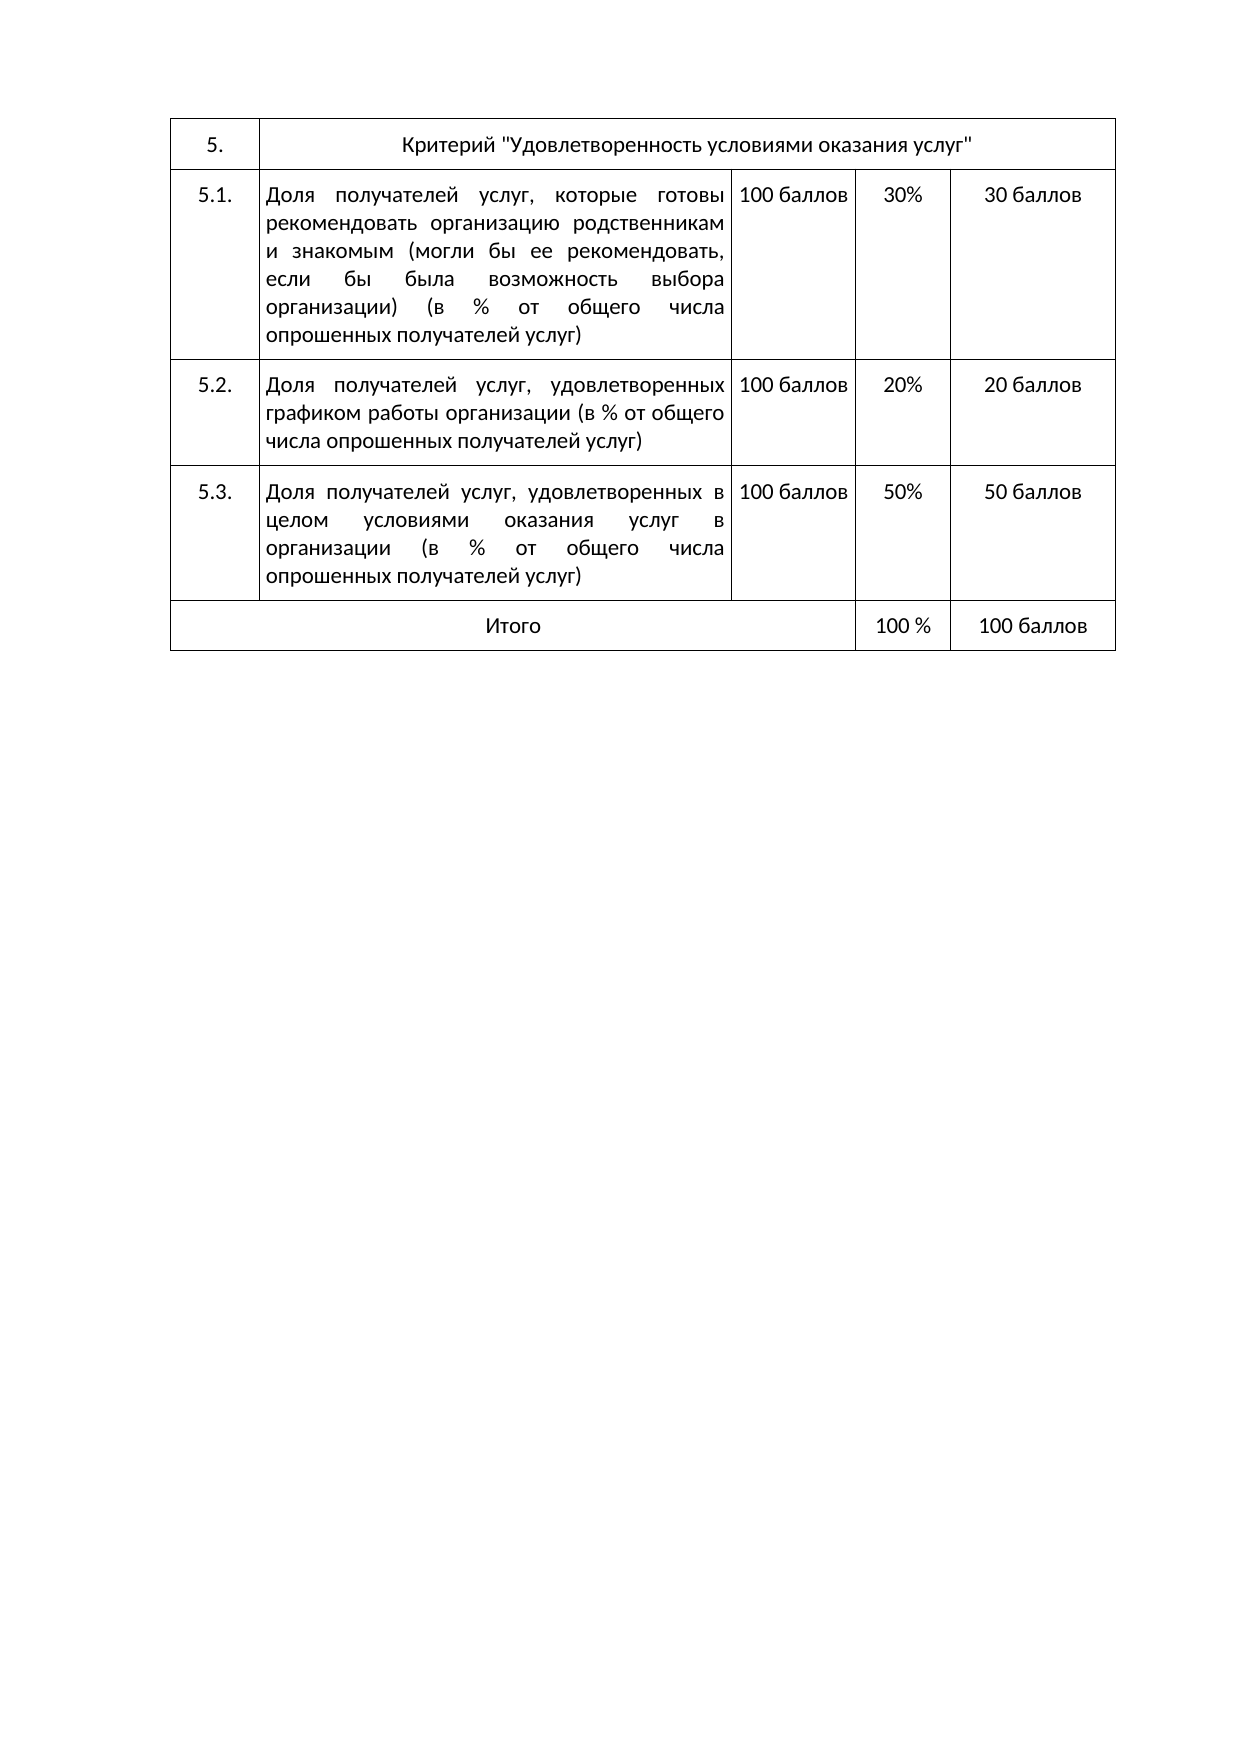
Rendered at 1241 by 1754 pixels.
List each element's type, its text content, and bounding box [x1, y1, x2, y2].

table_cell 100 баллов [732, 170, 855, 359]
table_cell 100 баллов [951, 601, 1115, 650]
table_cell 30 баллов [951, 170, 1115, 359]
table_cell Итого [171, 601, 855, 650]
table_cell 5.1. [171, 170, 259, 359]
table_cell Критерий "Удовлетворенность условиями оказания услуг" [260, 119, 1115, 168]
table_cell 20% [856, 360, 950, 465]
table_cell 5. [171, 119, 259, 168]
table_cell 50% [856, 466, 950, 599]
table_cell Доля получателей услуг, удовлетворенных в целом условиями оказания услуг в организации (в % от общего числа опрошенных получателей услуг) [260, 466, 731, 599]
table_cell 20 баллов [951, 360, 1115, 465]
table_cell 100 % [856, 601, 950, 650]
table_cell 30% [856, 170, 950, 359]
table_cell 5.2. [171, 360, 259, 465]
table_cell 5.3. [171, 466, 259, 599]
table_cell 100 баллов [732, 360, 855, 465]
table_cell Доля получателей услуг, удовлетворенных графиком работы организации (в % от общего числа опрошенных получателей услуг) [260, 360, 731, 465]
table_cell 100 баллов [732, 466, 855, 599]
table_cell 50 баллов [951, 466, 1115, 599]
table_cell Доля получателей услуг, которые готовы рекомендовать организацию родственникам и знакомым (могли бы ее рекомендовать, если бы была возможность выбора организации) (в % от общего числа опрошенных получателей услуг) [260, 170, 731, 359]
